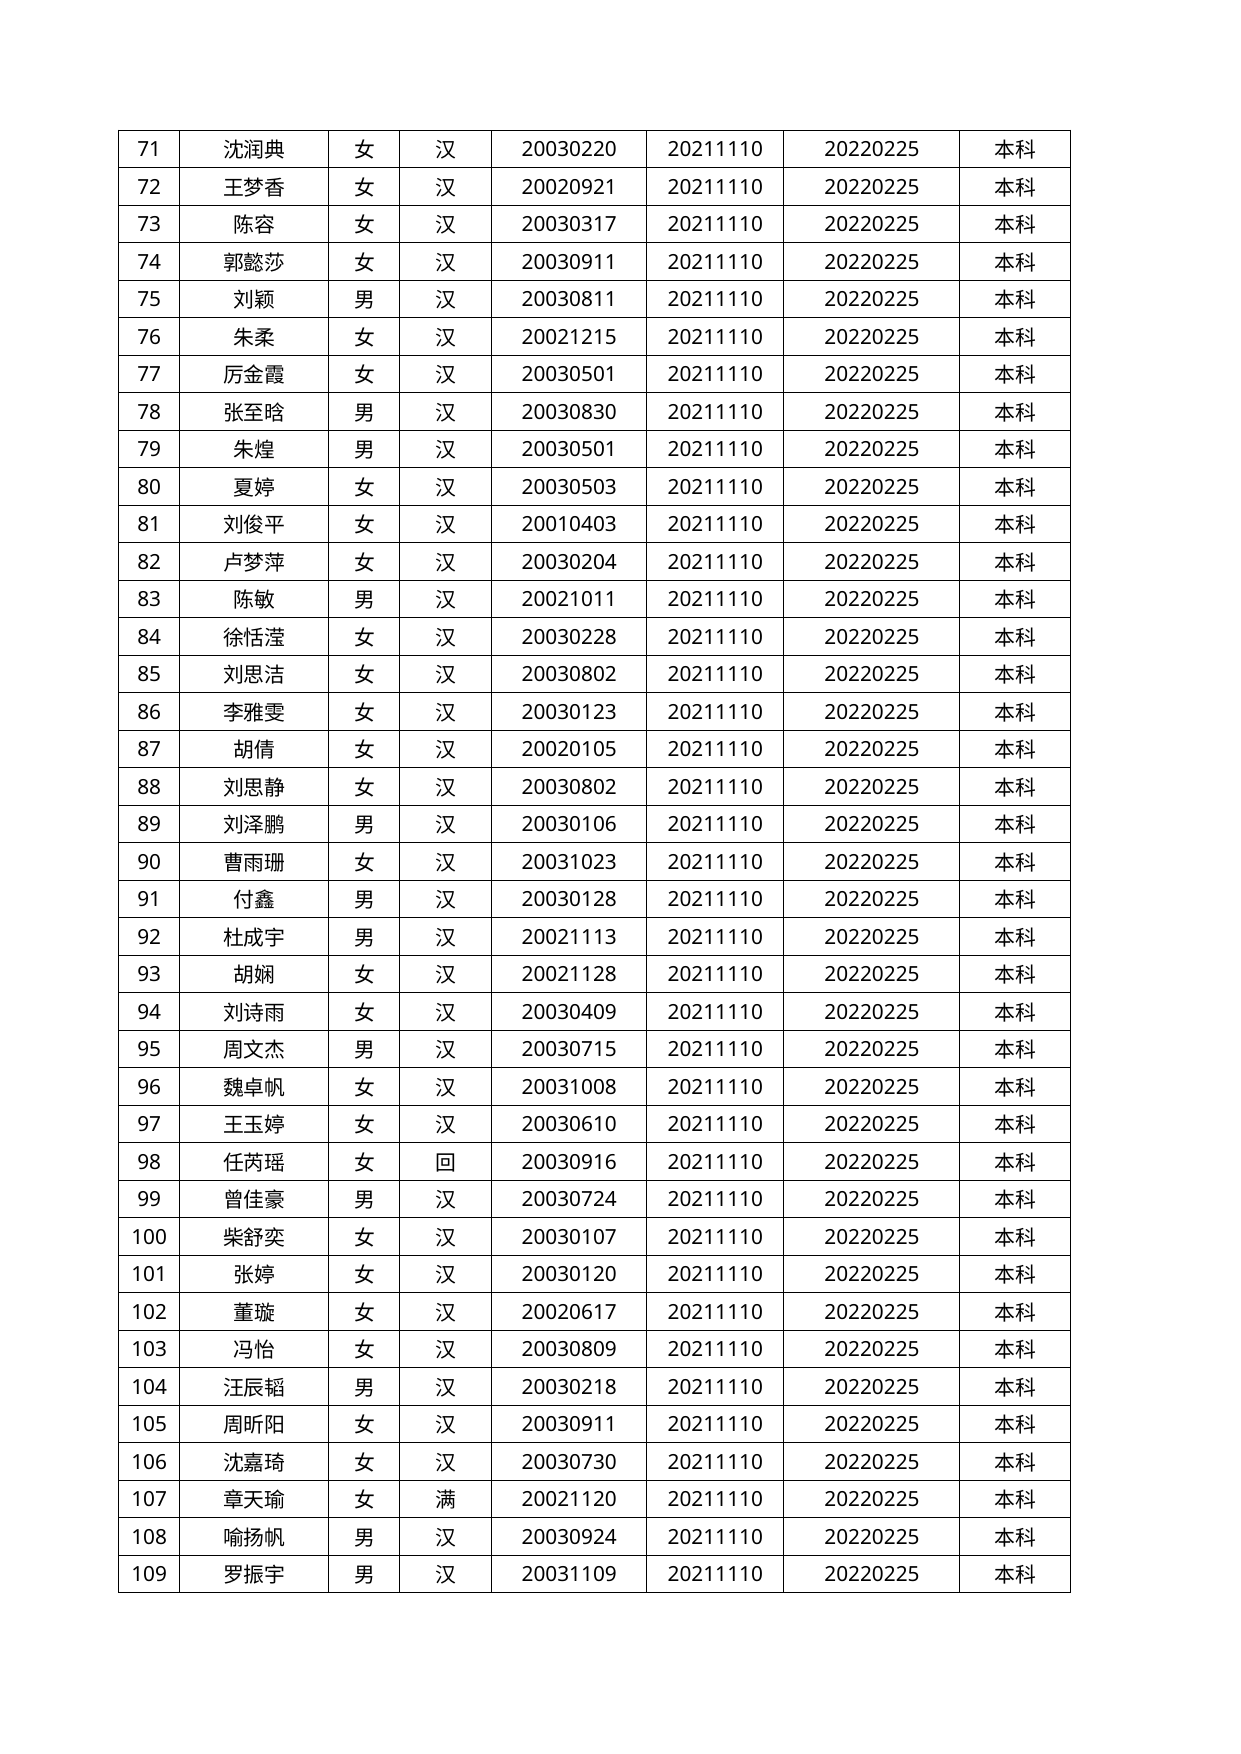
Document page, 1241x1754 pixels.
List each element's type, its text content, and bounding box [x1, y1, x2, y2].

table_cell 男 [329, 1556, 399, 1592]
table_cell 20211110 [647, 581, 783, 617]
table_cell 20211110 [647, 318, 783, 354]
table_cell 女 [329, 1293, 399, 1329]
table_cell 汉 [400, 1443, 491, 1479]
table_cell 徐恬滢 [180, 618, 328, 654]
table_cell 女 [329, 1443, 399, 1479]
table_cell 20020617 [492, 1293, 646, 1329]
table_cell 朱煌 [180, 431, 328, 467]
table_cell 20211110 [647, 956, 783, 992]
table_cell 本科 [960, 1256, 1070, 1292]
table_cell 本科 [960, 468, 1070, 504]
table_cell 女 [329, 1218, 399, 1254]
table_cell 男 [329, 581, 399, 617]
table_cell 78 [119, 393, 179, 429]
table_cell 汉 [400, 1368, 491, 1404]
table_cell 20220225 [784, 243, 959, 279]
table_cell 20030317 [492, 206, 646, 242]
table_cell 20030204 [492, 543, 646, 579]
table_cell 本科 [960, 1068, 1070, 1104]
table_cell 89 [119, 806, 179, 842]
table_cell 女 [329, 356, 399, 392]
table_cell 20030501 [492, 356, 646, 392]
table_cell 20220225 [784, 581, 959, 617]
table_cell 20211110 [647, 1331, 783, 1367]
table_cell 76 [119, 318, 179, 354]
table_cell 109 [119, 1556, 179, 1592]
table_cell 本科 [960, 843, 1070, 879]
table_cell 男 [329, 1031, 399, 1067]
table_cell 女 [329, 468, 399, 504]
table_cell 20220225 [784, 731, 959, 767]
table_cell 20030924 [492, 1518, 646, 1554]
table_cell 20021113 [492, 918, 646, 954]
table_cell 20030218 [492, 1368, 646, 1404]
table_cell 20220225 [784, 506, 959, 542]
table_cell 夏婷 [180, 468, 328, 504]
table_cell 本科 [960, 1443, 1070, 1479]
table_cell 周昕阳 [180, 1406, 328, 1442]
table_cell 男 [329, 431, 399, 467]
table_cell 汉 [400, 281, 491, 317]
table_cell 20211110 [647, 1443, 783, 1479]
table_cell 20021128 [492, 956, 646, 992]
table_cell 20030228 [492, 618, 646, 654]
table_cell 20030123 [492, 693, 646, 729]
table_cell 汉 [400, 1181, 491, 1217]
table_cell 20030503 [492, 468, 646, 504]
table_cell 20211110 [647, 1106, 783, 1142]
table_cell 20021011 [492, 581, 646, 617]
table_cell 本科 [960, 881, 1070, 917]
table_cell 20220225 [784, 618, 959, 654]
table_cell 20211110 [647, 843, 783, 879]
table_cell 刘诗雨 [180, 993, 328, 1029]
table_cell 男 [329, 1368, 399, 1404]
table_cell 20211110 [647, 1031, 783, 1067]
table_cell 20220225 [784, 806, 959, 842]
table_cell 刘泽鹏 [180, 806, 328, 842]
table_cell 20020105 [492, 731, 646, 767]
table_cell 汉 [400, 806, 491, 842]
table_cell 本科 [960, 1406, 1070, 1442]
table_cell 20220225 [784, 993, 959, 1029]
table_cell 20220225 [784, 768, 959, 804]
table_cell 本科 [960, 1106, 1070, 1142]
table_cell 本科 [960, 356, 1070, 392]
table_cell 男 [329, 881, 399, 917]
table_cell 20220225 [784, 881, 959, 917]
table_cell 72 [119, 168, 179, 204]
table_cell 20211110 [647, 993, 783, 1029]
table_cell 本科 [960, 618, 1070, 654]
table_cell 本科 [960, 1481, 1070, 1517]
table_cell 20030830 [492, 393, 646, 429]
table_cell 周文杰 [180, 1031, 328, 1067]
table_cell 20220225 [784, 1256, 959, 1292]
table_cell 91 [119, 881, 179, 917]
table_cell 汉 [400, 1218, 491, 1254]
table_cell 女 [329, 1481, 399, 1517]
table_cell 20030610 [492, 1106, 646, 1142]
table_cell 20030128 [492, 881, 646, 917]
table_cell 沈嘉琦 [180, 1443, 328, 1479]
table_cell 20211110 [647, 618, 783, 654]
table_cell 本科 [960, 318, 1070, 354]
table_cell 刘俊平 [180, 506, 328, 542]
table_cell 本科 [960, 206, 1070, 242]
table_cell 本科 [960, 543, 1070, 579]
table_cell 冯怡 [180, 1331, 328, 1367]
table_cell 本科 [960, 656, 1070, 692]
table_cell 20220225 [784, 356, 959, 392]
table_cell 20030107 [492, 1218, 646, 1254]
table_cell 本科 [960, 693, 1070, 729]
table_cell 80 [119, 468, 179, 504]
table_cell 20211110 [647, 1218, 783, 1254]
table_cell 满 [400, 1481, 491, 1517]
table_cell 20211110 [647, 918, 783, 954]
table_cell 20030409 [492, 993, 646, 1029]
table_cell 97 [119, 1106, 179, 1142]
table_cell 20211110 [647, 1143, 783, 1179]
table_cell 20211110 [647, 881, 783, 917]
table_cell 20220225 [784, 1293, 959, 1329]
table_cell 汉 [400, 1031, 491, 1067]
table_cell 20211110 [647, 1256, 783, 1292]
table_cell 20030811 [492, 281, 646, 317]
table_cell 86 [119, 693, 179, 729]
table_cell 汉 [400, 356, 491, 392]
table_cell 20211110 [647, 468, 783, 504]
table_cell 20211110 [647, 1406, 783, 1442]
table_cell 20220225 [784, 656, 959, 692]
table_cell 女 [329, 543, 399, 579]
table_cell 本科 [960, 131, 1070, 167]
table_cell 20220225 [784, 543, 959, 579]
table_cell 20030802 [492, 656, 646, 692]
table_cell 汉 [400, 468, 491, 504]
table_cell 20220225 [784, 1518, 959, 1554]
table_cell 20220225 [784, 1368, 959, 1404]
table_cell 85 [119, 656, 179, 692]
table_cell 20220225 [784, 956, 959, 992]
table_cell 汉 [400, 1406, 491, 1442]
table_cell 女 [329, 131, 399, 167]
table_cell 张婷 [180, 1256, 328, 1292]
table_cell 95 [119, 1031, 179, 1067]
table_cell 本科 [960, 1331, 1070, 1367]
table_cell 20211110 [647, 768, 783, 804]
table_cell 本科 [960, 1218, 1070, 1254]
table_cell 20220225 [784, 1556, 959, 1592]
table_cell 汪辰韬 [180, 1368, 328, 1404]
table_cell 本科 [960, 393, 1070, 429]
table_cell 本科 [960, 1556, 1070, 1592]
table_cell 女 [329, 843, 399, 879]
table_cell 20021120 [492, 1481, 646, 1517]
table_cell 20030724 [492, 1181, 646, 1217]
table_cell 女 [329, 1106, 399, 1142]
table_cell 本科 [960, 281, 1070, 317]
table_cell 20220225 [784, 918, 959, 954]
table_cell 106 [119, 1443, 179, 1479]
table_cell 本科 [960, 768, 1070, 804]
table_cell 曾佳豪 [180, 1181, 328, 1217]
table_cell 汉 [400, 993, 491, 1029]
table_cell 20220225 [784, 1406, 959, 1442]
table_cell 101 [119, 1256, 179, 1292]
table_cell 108 [119, 1518, 179, 1554]
table_cell 107 [119, 1481, 179, 1517]
table_cell 汉 [400, 731, 491, 767]
table_cell 本科 [960, 243, 1070, 279]
table_cell 20220225 [784, 1443, 959, 1479]
table_cell 罗振宇 [180, 1556, 328, 1592]
table_cell 20220225 [784, 1031, 959, 1067]
table_cell 20211110 [647, 168, 783, 204]
table_cell 20220225 [784, 1068, 959, 1104]
table_cell 男 [329, 918, 399, 954]
table_cell 女 [329, 506, 399, 542]
table_cell 汉 [400, 318, 491, 354]
table_cell 曹雨珊 [180, 843, 328, 879]
table_cell 104 [119, 1368, 179, 1404]
table_cell 汉 [400, 693, 491, 729]
table_cell 20030106 [492, 806, 646, 842]
table_cell 女 [329, 618, 399, 654]
table_cell 99 [119, 1181, 179, 1217]
table_cell 20211110 [647, 543, 783, 579]
table_cell 王玉婷 [180, 1106, 328, 1142]
table_cell 20030220 [492, 131, 646, 167]
table_cell 汉 [400, 581, 491, 617]
table_cell 本科 [960, 956, 1070, 992]
table_cell 喻扬帆 [180, 1518, 328, 1554]
table_cell 20220225 [784, 168, 959, 204]
table_cell 郭懿莎 [180, 243, 328, 279]
table_cell 柴舒奕 [180, 1218, 328, 1254]
table_cell 魏卓帆 [180, 1068, 328, 1104]
table_cell 20220225 [784, 393, 959, 429]
table_cell 20030501 [492, 431, 646, 467]
table_cell 刘思洁 [180, 656, 328, 692]
table_cell 汉 [400, 918, 491, 954]
table_cell 女 [329, 318, 399, 354]
table_cell 刘思静 [180, 768, 328, 804]
table_cell 20031109 [492, 1556, 646, 1592]
table_cell 女 [329, 1256, 399, 1292]
table_cell 96 [119, 1068, 179, 1104]
table_cell 75 [119, 281, 179, 317]
table_cell 汉 [400, 1331, 491, 1367]
table_cell 汉 [400, 956, 491, 992]
table_cell 汉 [400, 1068, 491, 1104]
table_cell 20220225 [784, 468, 959, 504]
table_cell 回 [400, 1143, 491, 1179]
table_cell 汉 [400, 506, 491, 542]
table_cell 20211110 [647, 506, 783, 542]
table_cell 张至晗 [180, 393, 328, 429]
table_cell 20220225 [784, 281, 959, 317]
table_cell 本科 [960, 918, 1070, 954]
table_cell 20211110 [647, 806, 783, 842]
table_cell 汉 [400, 843, 491, 879]
table_cell 陈敏 [180, 581, 328, 617]
table_cell 汉 [400, 131, 491, 167]
table_cell 汉 [400, 243, 491, 279]
table_cell 20030911 [492, 243, 646, 279]
table_cell 女 [329, 1068, 399, 1104]
table_cell 20211110 [647, 1181, 783, 1217]
table_cell 本科 [960, 431, 1070, 467]
table_cell 男 [329, 393, 399, 429]
table_cell 81 [119, 506, 179, 542]
table_cell 20220225 [784, 318, 959, 354]
table_cell 102 [119, 1293, 179, 1329]
table_cell 73 [119, 206, 179, 242]
table_cell 女 [329, 731, 399, 767]
table_cell 20021215 [492, 318, 646, 354]
table_cell 汉 [400, 656, 491, 692]
table_cell 20031023 [492, 843, 646, 879]
table_cell 20211110 [647, 693, 783, 729]
table_cell 本科 [960, 506, 1070, 542]
table_cell 20211110 [647, 356, 783, 392]
table_cell 汉 [400, 618, 491, 654]
table_cell 汉 [400, 1106, 491, 1142]
table_cell 女 [329, 956, 399, 992]
table_cell 本科 [960, 1143, 1070, 1179]
table_cell 女 [329, 693, 399, 729]
table_cell 20220225 [784, 693, 959, 729]
table_cell 20220225 [784, 206, 959, 242]
table_cell 94 [119, 993, 179, 1029]
table_cell 20030809 [492, 1331, 646, 1367]
table_cell 84 [119, 618, 179, 654]
table_cell 本科 [960, 806, 1070, 842]
table_cell 女 [329, 1406, 399, 1442]
table_cell 20220225 [784, 843, 959, 879]
table_cell 汉 [400, 1293, 491, 1329]
table_cell 20220225 [784, 131, 959, 167]
table_cell 79 [119, 431, 179, 467]
table_cell 20030730 [492, 1443, 646, 1479]
table_cell 章天瑜 [180, 1481, 328, 1517]
table_cell 20030911 [492, 1406, 646, 1442]
table_cell 胡娴 [180, 956, 328, 992]
table_cell 83 [119, 581, 179, 617]
table_cell 20030120 [492, 1256, 646, 1292]
table_cell 董璇 [180, 1293, 328, 1329]
table_cell 本科 [960, 1368, 1070, 1404]
table_cell 20220225 [784, 1481, 959, 1517]
table_cell 20220225 [784, 431, 959, 467]
table_cell 男 [329, 281, 399, 317]
table_cell 20030916 [492, 1143, 646, 1179]
table_cell 胡倩 [180, 731, 328, 767]
table_cell 20020921 [492, 168, 646, 204]
table_cell 105 [119, 1406, 179, 1442]
table_cell 付鑫 [180, 881, 328, 917]
table_cell 本科 [960, 731, 1070, 767]
table_cell 本科 [960, 993, 1070, 1029]
table_cell 朱柔 [180, 318, 328, 354]
table_cell 88 [119, 768, 179, 804]
table_cell 任芮瑶 [180, 1143, 328, 1179]
table_cell 汉 [400, 543, 491, 579]
table_cell 汉 [400, 168, 491, 204]
table_cell 20211110 [647, 206, 783, 242]
table_cell 女 [329, 243, 399, 279]
table_cell 20031008 [492, 1068, 646, 1104]
table_cell 71 [119, 131, 179, 167]
table_cell 汉 [400, 431, 491, 467]
table_cell 女 [329, 1143, 399, 1179]
table_cell 92 [119, 918, 179, 954]
table_cell 98 [119, 1143, 179, 1179]
table_cell 本科 [960, 1031, 1070, 1067]
table_cell 77 [119, 356, 179, 392]
table_cell 杜成宇 [180, 918, 328, 954]
table_cell 汉 [400, 1256, 491, 1292]
table_cell 男 [329, 1181, 399, 1217]
table_cell 20211110 [647, 431, 783, 467]
table_cell 20211110 [647, 1068, 783, 1104]
table_cell 20220225 [784, 1331, 959, 1367]
table_cell 沈润典 [180, 131, 328, 167]
table_cell 20211110 [647, 243, 783, 279]
table_cell 本科 [960, 168, 1070, 204]
table_cell 20211110 [647, 281, 783, 317]
table_cell 20211110 [647, 656, 783, 692]
table_cell 20220225 [784, 1143, 959, 1179]
table_cell 汉 [400, 1518, 491, 1554]
table_cell 20211110 [647, 393, 783, 429]
table_cell 82 [119, 543, 179, 579]
table_cell 汉 [400, 393, 491, 429]
table_cell 20211110 [647, 1556, 783, 1592]
table_cell 20010403 [492, 506, 646, 542]
table_cell 100 [119, 1218, 179, 1254]
table_cell 20211110 [647, 1293, 783, 1329]
table_cell 汉 [400, 1556, 491, 1592]
table_cell 王梦香 [180, 168, 328, 204]
table_cell 20220225 [784, 1218, 959, 1254]
table_cell 男 [329, 1518, 399, 1554]
table_cell 20211110 [647, 1368, 783, 1404]
table_cell 刘颖 [180, 281, 328, 317]
table_cell 女 [329, 168, 399, 204]
table_cell 103 [119, 1331, 179, 1367]
table_cell 20211110 [647, 1518, 783, 1554]
table_cell 厉金霞 [180, 356, 328, 392]
table_cell 女 [329, 1331, 399, 1367]
table_cell 20211110 [647, 131, 783, 167]
table_cell 20211110 [647, 1481, 783, 1517]
table_cell 20030802 [492, 768, 646, 804]
table_cell 20211110 [647, 731, 783, 767]
table_cell 女 [329, 656, 399, 692]
table_cell 汉 [400, 768, 491, 804]
table_cell 93 [119, 956, 179, 992]
table_cell 女 [329, 993, 399, 1029]
table_cell 90 [119, 843, 179, 879]
table_cell 女 [329, 206, 399, 242]
table_cell 汉 [400, 881, 491, 917]
table_cell 女 [329, 768, 399, 804]
table_cell 20220225 [784, 1106, 959, 1142]
table_cell 李雅雯 [180, 693, 328, 729]
table_cell 本科 [960, 1181, 1070, 1217]
table_cell 男 [329, 806, 399, 842]
table_cell 汉 [400, 206, 491, 242]
table_cell 本科 [960, 581, 1070, 617]
table_cell 卢梦萍 [180, 543, 328, 579]
table_cell 20030715 [492, 1031, 646, 1067]
table_cell 20220225 [784, 1181, 959, 1217]
table_cell 87 [119, 731, 179, 767]
table_cell 74 [119, 243, 179, 279]
table_cell 陈容 [180, 206, 328, 242]
table_cell 本科 [960, 1293, 1070, 1329]
table_cell 本科 [960, 1518, 1070, 1554]
